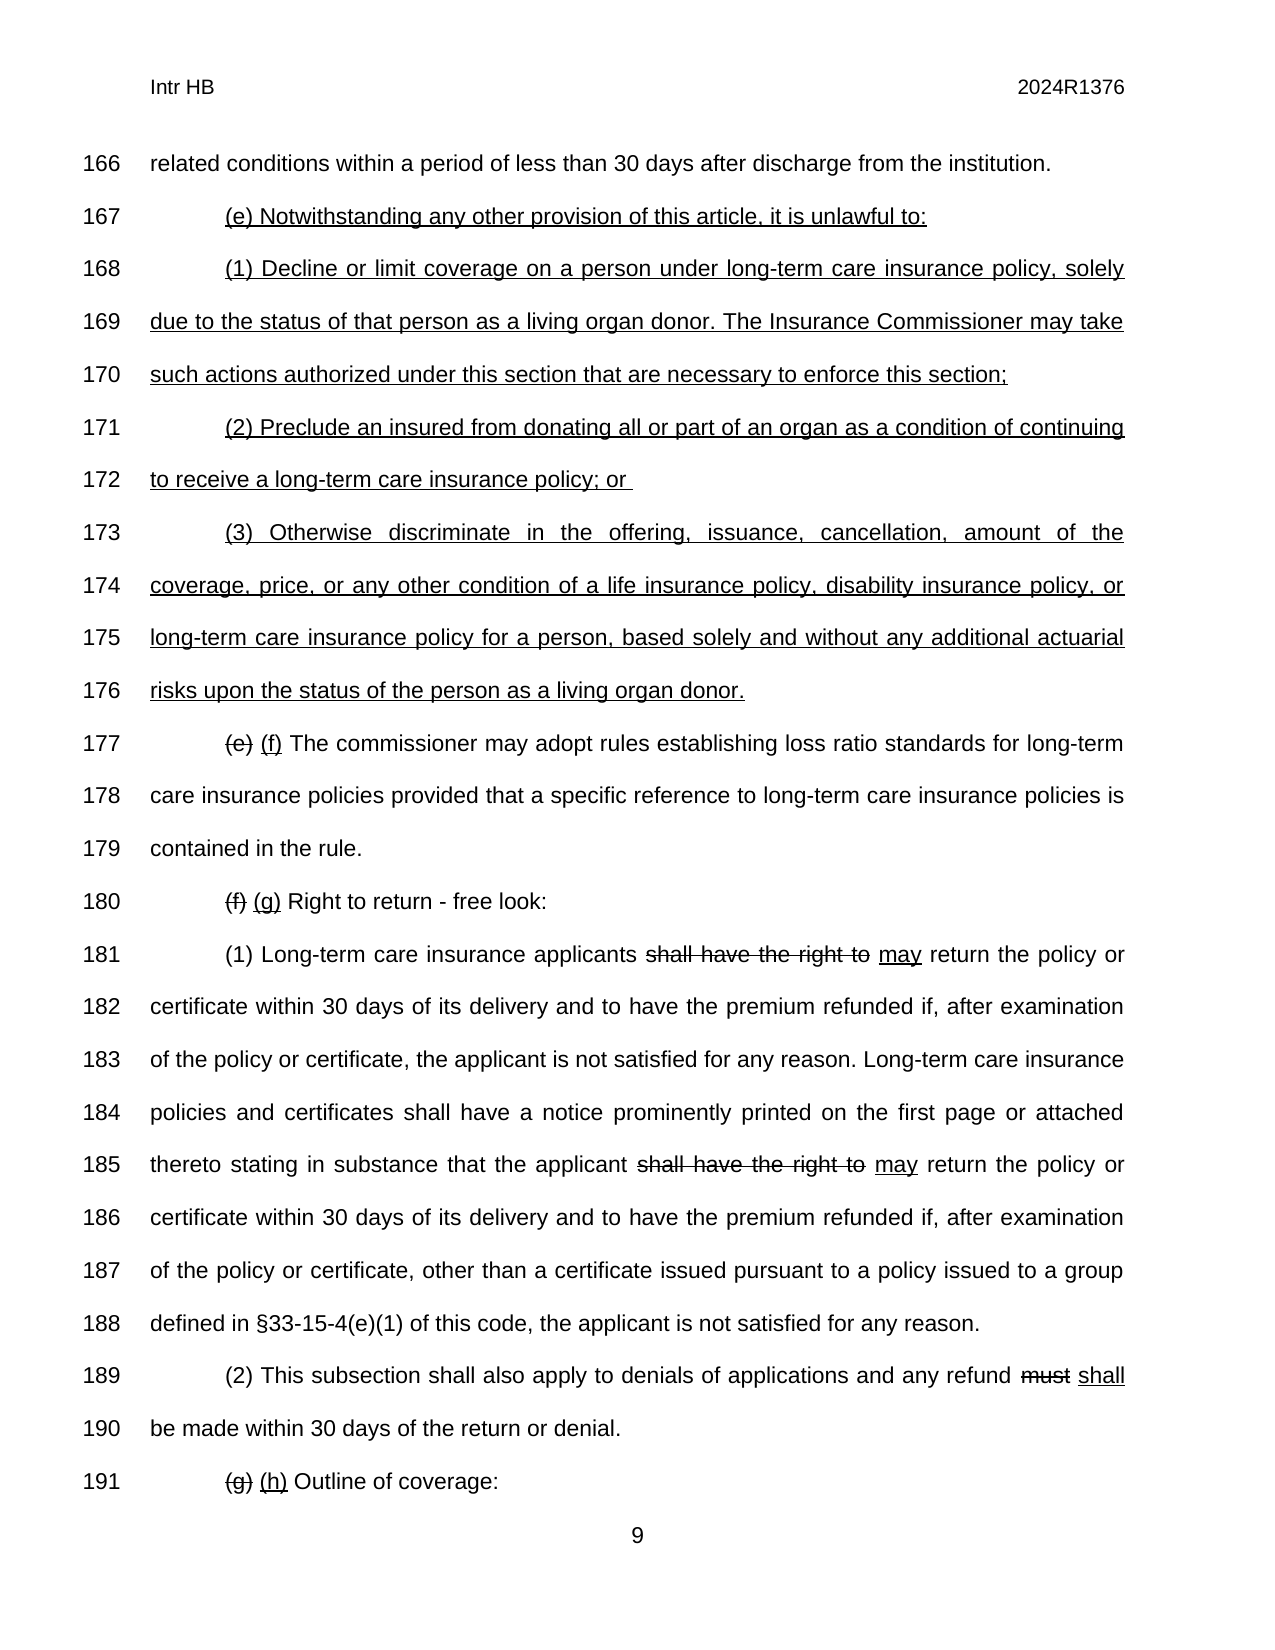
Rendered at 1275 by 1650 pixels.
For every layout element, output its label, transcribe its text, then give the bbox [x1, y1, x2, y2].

text (f) (g) Right to return - free look: [150, 888, 1125, 914]
text (e) Notwithstanding any other provision of this article, it is unlawful to: [150, 203, 1125, 229]
text (2) Preclude an insured from donating all or part of an organ as a condition of continuing to receive a long-term care insurance policy; or [150, 413, 1125, 493]
text (3) Otherwise discriminate in the offering, issuance, cancellation, amount of the coverage, price, or any other condition of a life insurance policy, disability insurance policy, or long-term care insurance policy for a person, based solely and without any additional actuarial risks upon the status of the person as a living organ donor. [150, 648, 1125, 703]
text (g) (h) Outline of coverage: [150, 1468, 1125, 1494]
text (e) (f) The commissioner may adopt rules establishing loss ratio standards for long-term care insurance policies provided that a specific reference to long-term care insurance policies is contained in the rule. [150, 730, 1125, 862]
text (1) Decline or limit coverage on a person under long-term care insurance policy, solely due to the status of that person as a living organ donor. The Insurance Commissioner may take such actions authorized under this section that are necessary to enforce this section; [150, 255, 1125, 387]
text (2) This subsection shall also apply to denials of applications and any refund must shall be made within 30 days of the return or denial. [150, 1362, 1125, 1441]
text (3) Otherwise discriminate in the offering, issuance, cancellation, amount of the coverage, price, or any other condition of a life insurance policy, disability insurance policy, or long-term care insurance policy for a person, based solely and without any additional actuarial risks upon the status of the person as a living organ donor. [150, 596, 1125, 647]
text (1) Long-term care insurance applicants shall have the right to may return the policy or certificate within 30 days of its delivery and to have the premium refunded if, after examination of the policy or certificate, the applicant is not satisfied for any reason. Long-term care insurance policies and certificates shall have a notice prominently printed on the first page or attached thereto stating in substance that the applicant shall have the right to may return the policy or certificate within 30 days of its delivery and to have the premium refunded if, after examination of the policy or certificate, other than a certificate issued pursuant to a policy issued to a group defined in §33-15-4(e)(1) of this code, the applicant is not satisfied for any reason. [150, 941, 1125, 1336]
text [150, 150, 1125, 176]
text (3) Otherwise discriminate in the offering, issuance, cancellation, amount of the coverage, price, or any other condition of a life insurance policy, disability insurance policy, or long-term care insurance policy for a person, based solely and without any additional actuarial risks upon the status of the person as a living organ donor. [150, 519, 1125, 594]
